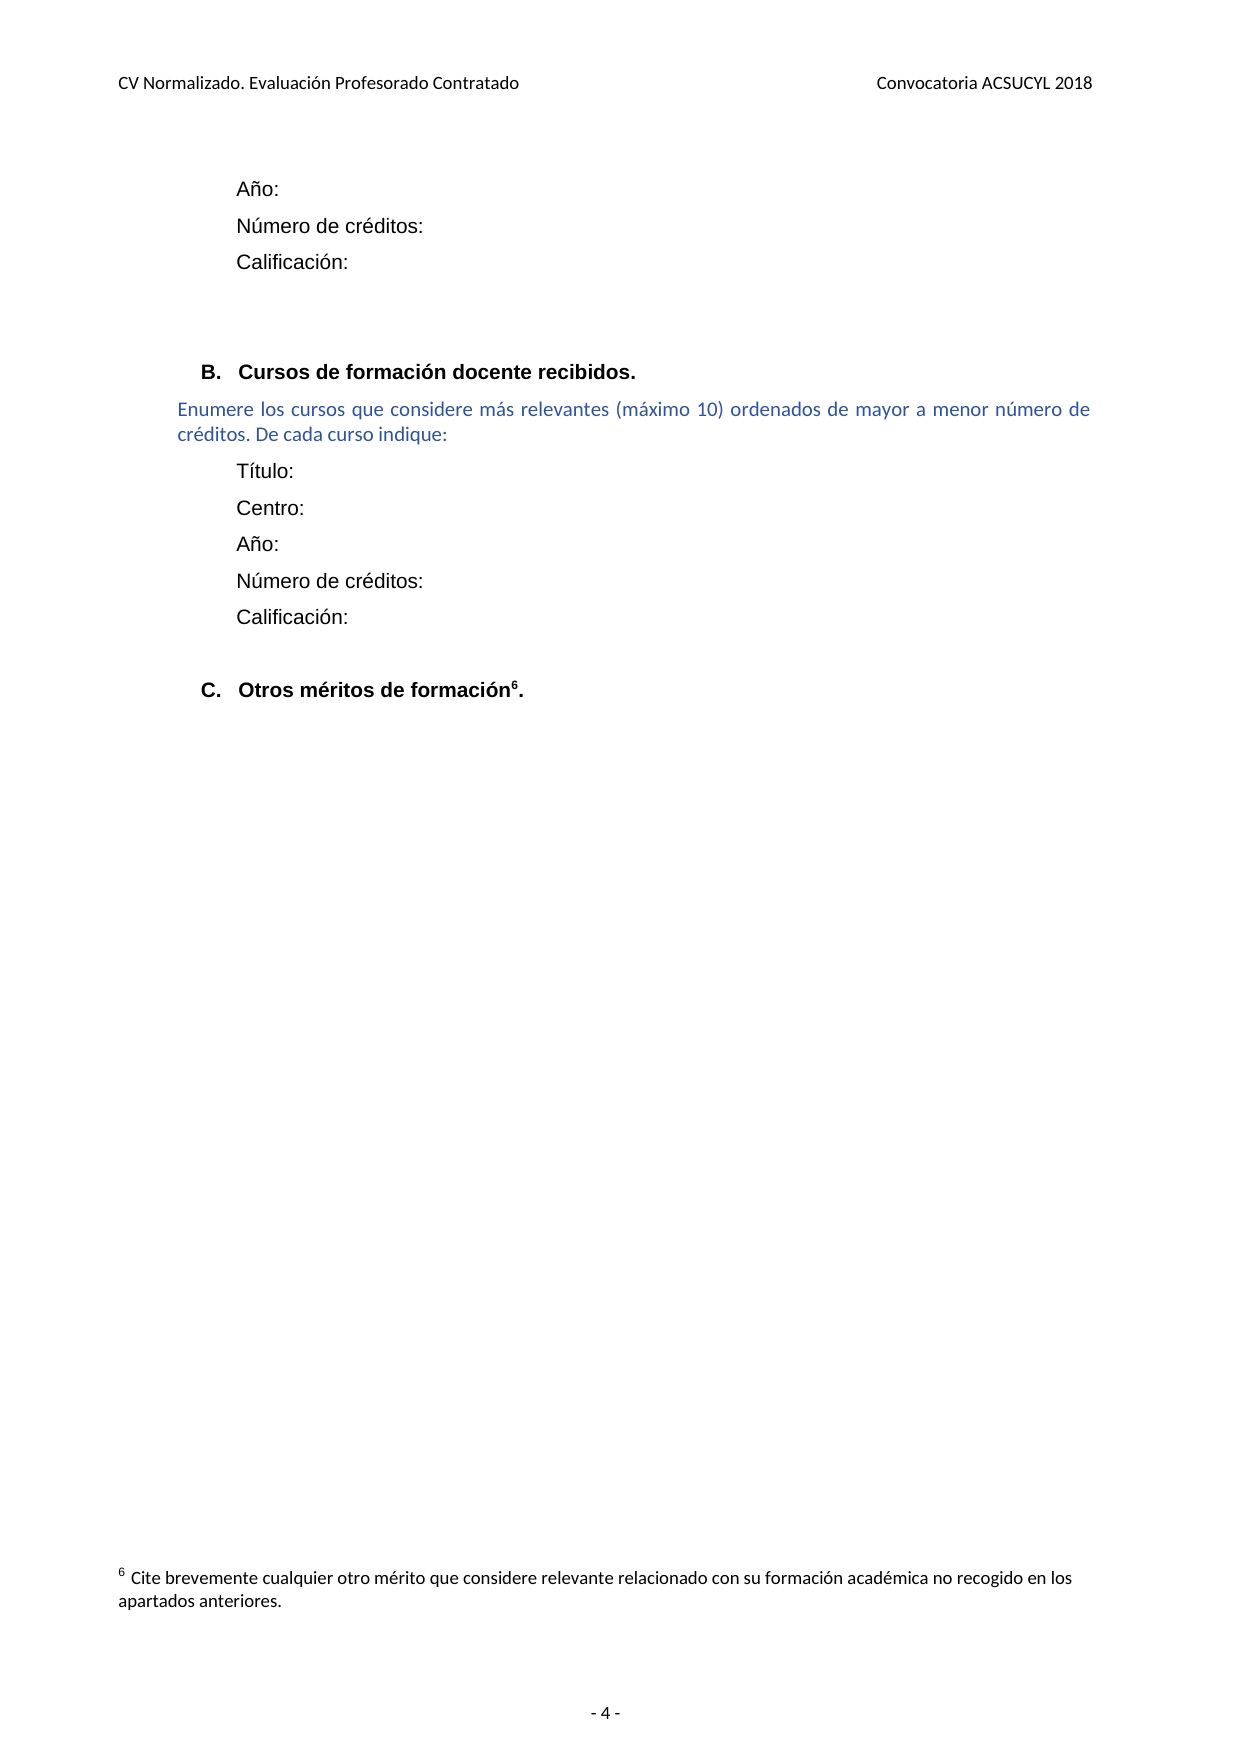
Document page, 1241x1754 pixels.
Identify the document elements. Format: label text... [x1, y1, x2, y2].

text Calificación: [236, 605, 1092, 629]
text Número de créditos: [236, 569, 1092, 593]
text Año: [236, 177, 1092, 201]
text Año: [236, 532, 1092, 556]
text Enumere los cursos que considere más relevantes (máximo 10) ordenados de mayor a menor número de créditos. De cada curso indique: [177, 396, 1092, 447]
text Número de créditos: [236, 214, 1092, 238]
list Otros méritos de formación. [201, 678, 1092, 702]
text Título: [236, 459, 1092, 483]
text Centro: [236, 496, 1092, 520]
list Cursos de formación docente recibidos. [201, 359, 1092, 383]
text Calificación: [236, 250, 1092, 274]
